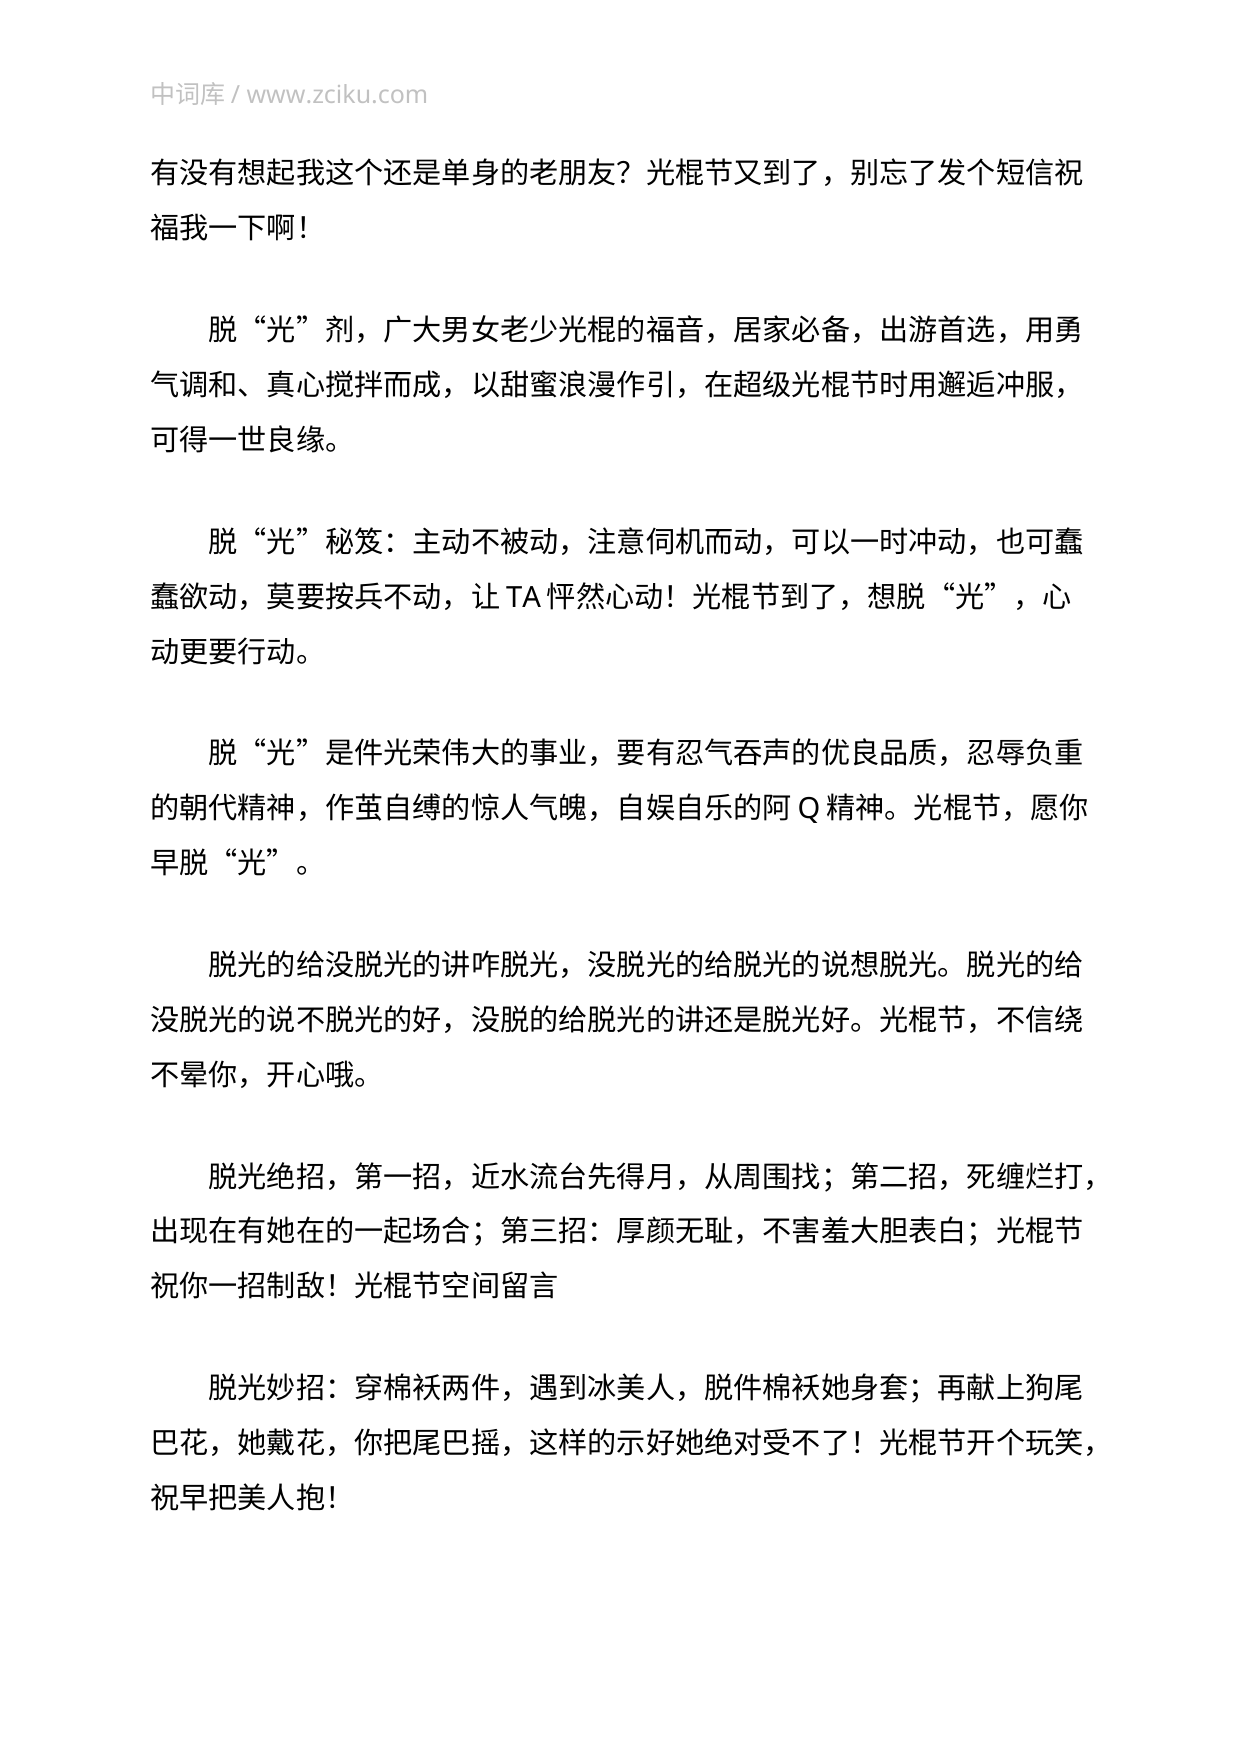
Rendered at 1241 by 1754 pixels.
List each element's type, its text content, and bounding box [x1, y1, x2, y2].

text 脱“光”是件光荣伟大的事业，要有忍气吞声的优良品质，忍辱负重的朝代精神，作茧自缚的惊人气魄，自娱自乐的阿Q精神。光棍节，愿你早脱“光”。 [150, 730, 1090, 882]
text 脱光的给没脱光的讲咋脱光，没脱光的给脱光的说想脱光。脱光的给没脱光的说不脱光的好，没脱的给脱光的讲还是脱光好。光棍节，不信绕不晕你，开心哦。 [150, 942, 1090, 1094]
text 脱“光”剂，广大男女老少光棍的福音，居家必备，出游首选，用勇气调和、真心搅拌而成，以甜蜜浪漫作引，在超级光棍节时用邂逅冲服，可得一世良缘。 [150, 307, 1090, 459]
text 脱光妙招：穿棉袄两件，遇到冰美人，脱件棉袄她身套；再献上狗尾巴花，她戴花，你把尾巴摇，这样的示好她绝对受不了！光棍节开个玩笑，祝早把美人抱！ [150, 1365, 1090, 1517]
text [150, 150, 1090, 247]
text 脱光绝招，第一招，近水流台先得月，从周围找；第二招，死缠烂打，出现在有她在的一起场合；第三招：厚颜无耻，不害羞大胆表白；光棍节祝你一招制敌！光棍节空间留言 [150, 1153, 1090, 1305]
text 脱“光”秘笈：主动不被动，注意伺机而动，可以一时冲动，也可蠢蠢欲动，莫要按兵不动，让TA怦然心动！光棍节到了，想脱“光”，心动更要行动。 [150, 518, 1090, 670]
